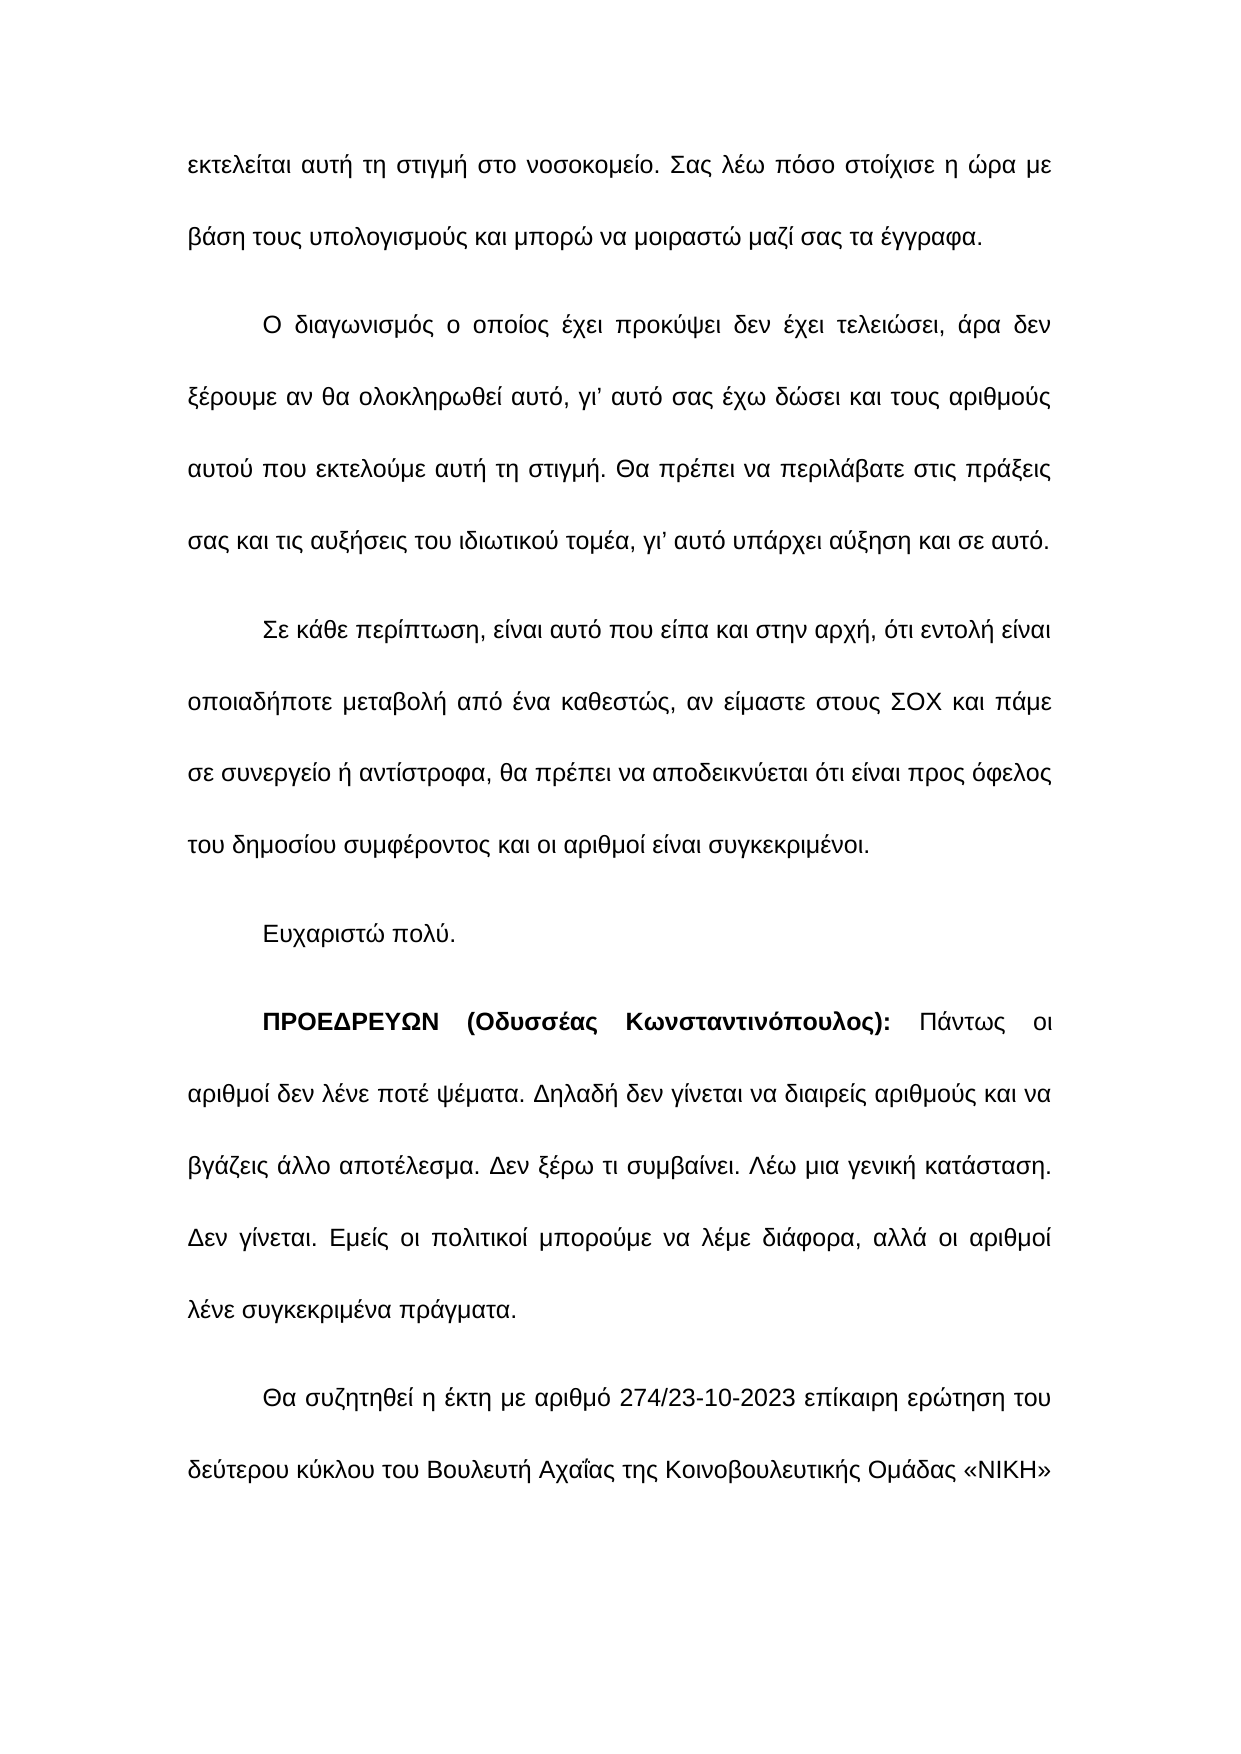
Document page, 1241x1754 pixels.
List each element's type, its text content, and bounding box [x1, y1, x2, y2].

text ΠΡΟΕΔΡΕΥΩΝ (Οδυσσέας Κωνσταντινόπουλος): Πάντως οι αριθμοί δεν λένε ποτέ ψέματα. Δηλαδή δεν γίνεται να διαιρείς αριθμούς και να βγάζεις άλλο αποτέλεσμα. Δεν ξέρω τι συμβαίνει. Λέω μια γενική κατάσταση. Δεν γίνεται. Εμείς οι πολιτικοί μπορούμε να λέμε διάφορα, αλλά οι αριθμοί λένε συγκεκριμένα πράγματα. [187, 1007, 1053, 1323]
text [187, 150, 1053, 251]
text Ο διαγωνισμός ο οποίος έχει προκύψει δεν έχει τελειώσει, άρα δεν ξέρουμε αν θα ολοκληρωθεί αυτό, γι’ αυτό σας έχω δώσει και τους αριθμούς αυτού που εκτελούμε αυτή τη στιγμή. Θα πρέπει να περιλάβατε στις πράξεις σας και τις αυξήσεις του ιδιωτικού τομέα, γι’ αυτό υπάρχει αύξηση και σε αυτό. [187, 310, 1053, 555]
text Ευχαριστώ πολύ. [187, 919, 1053, 947]
text Σε κάθε περίπτωση, είναι αυτό που είπα και στην αρχή, ότι εντολή είναι οποιαδήποτε μεταβολή από ένα καθεστώς, αν είμαστε στους ΣΟΧ και πάμε σε συνεργείο ή αντίστροφα, θα πρέπει να αποδεικνύεται ότι είναι προς όφελος του δημοσίου συμφέροντος και οι αριθμοί είναι συγκεκριμένοι. [187, 614, 1053, 859]
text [187, 1383, 1053, 1484]
